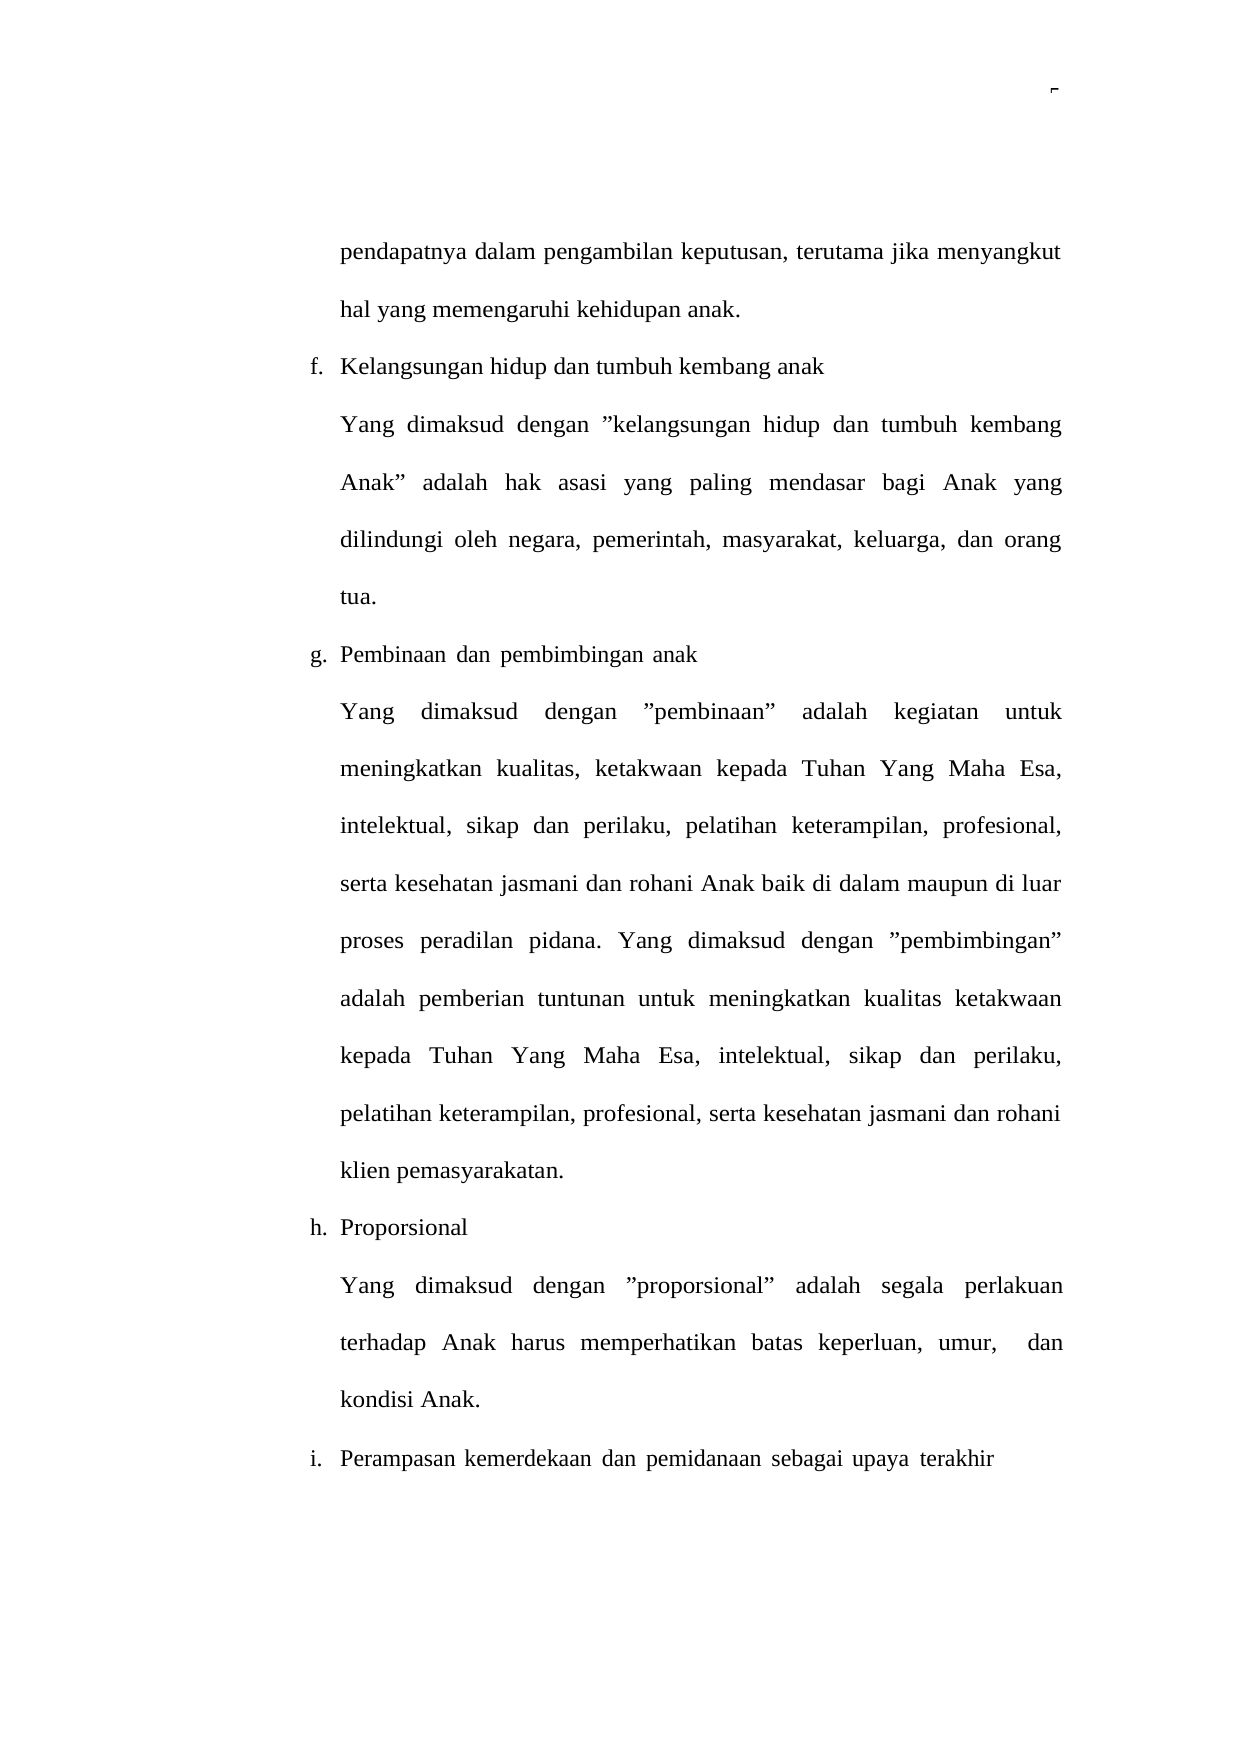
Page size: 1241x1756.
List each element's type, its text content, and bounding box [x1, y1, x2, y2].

text Yang dimaksud dengan ”proporsional” adalah segala perlakuan terhadap Anak harus memperhatikan batas keperluan, umur, dan kondisi Anak. [340, 1271, 1063, 1413]
list Perampasan kemerdekaan dan pemidanaan sebagai upaya terakhir [310, 1443, 1086, 1471]
text Yang dimaksud dengan ”kelangsungan hidup dan tumbuh kembang Anak” adalah hak asasi yang paling mendasar bagi Anak yang dilindungi oleh negara, pemerintah, masyarakat, keluarga, dan orang tua. [340, 410, 1063, 610]
list Kelangsungan hidup dan tumbuh kembang anak [310, 353, 1086, 380]
list Proporsional [310, 1213, 1086, 1240]
text Yang dimaksud dengan ”pembinaan” adalah kegiatan untuk meningkatkan kualitas, ketakwaan kepada Tuhan Yang Maha Esa, intelektual, sikap dan perilaku, pelatihan keterampilan, profesional, serta kesehatan jasmani dan rohani Anak baik di dalam maupun di luar proses peradilan pidana. Yang dimaksud dengan ”pembimbingan” adalah pemberian tuntunan untuk meningkatkan kualitas ketakwaan kepada Tuhan Yang Maha Esa, intelektual, sikap dan perilaku, pelatihan keterampilan, profesional, serta kesehatan jasmani dan rohani klien pemasyarakatan. [340, 697, 1062, 1183]
list Pembinaan dan pembimbingan anak [310, 640, 1086, 667]
text pendapatnya dalam pengambilan keputusan, terutama jika menyangkut hal yang memengaruhi kehidupan anak. [340, 237, 1062, 323]
